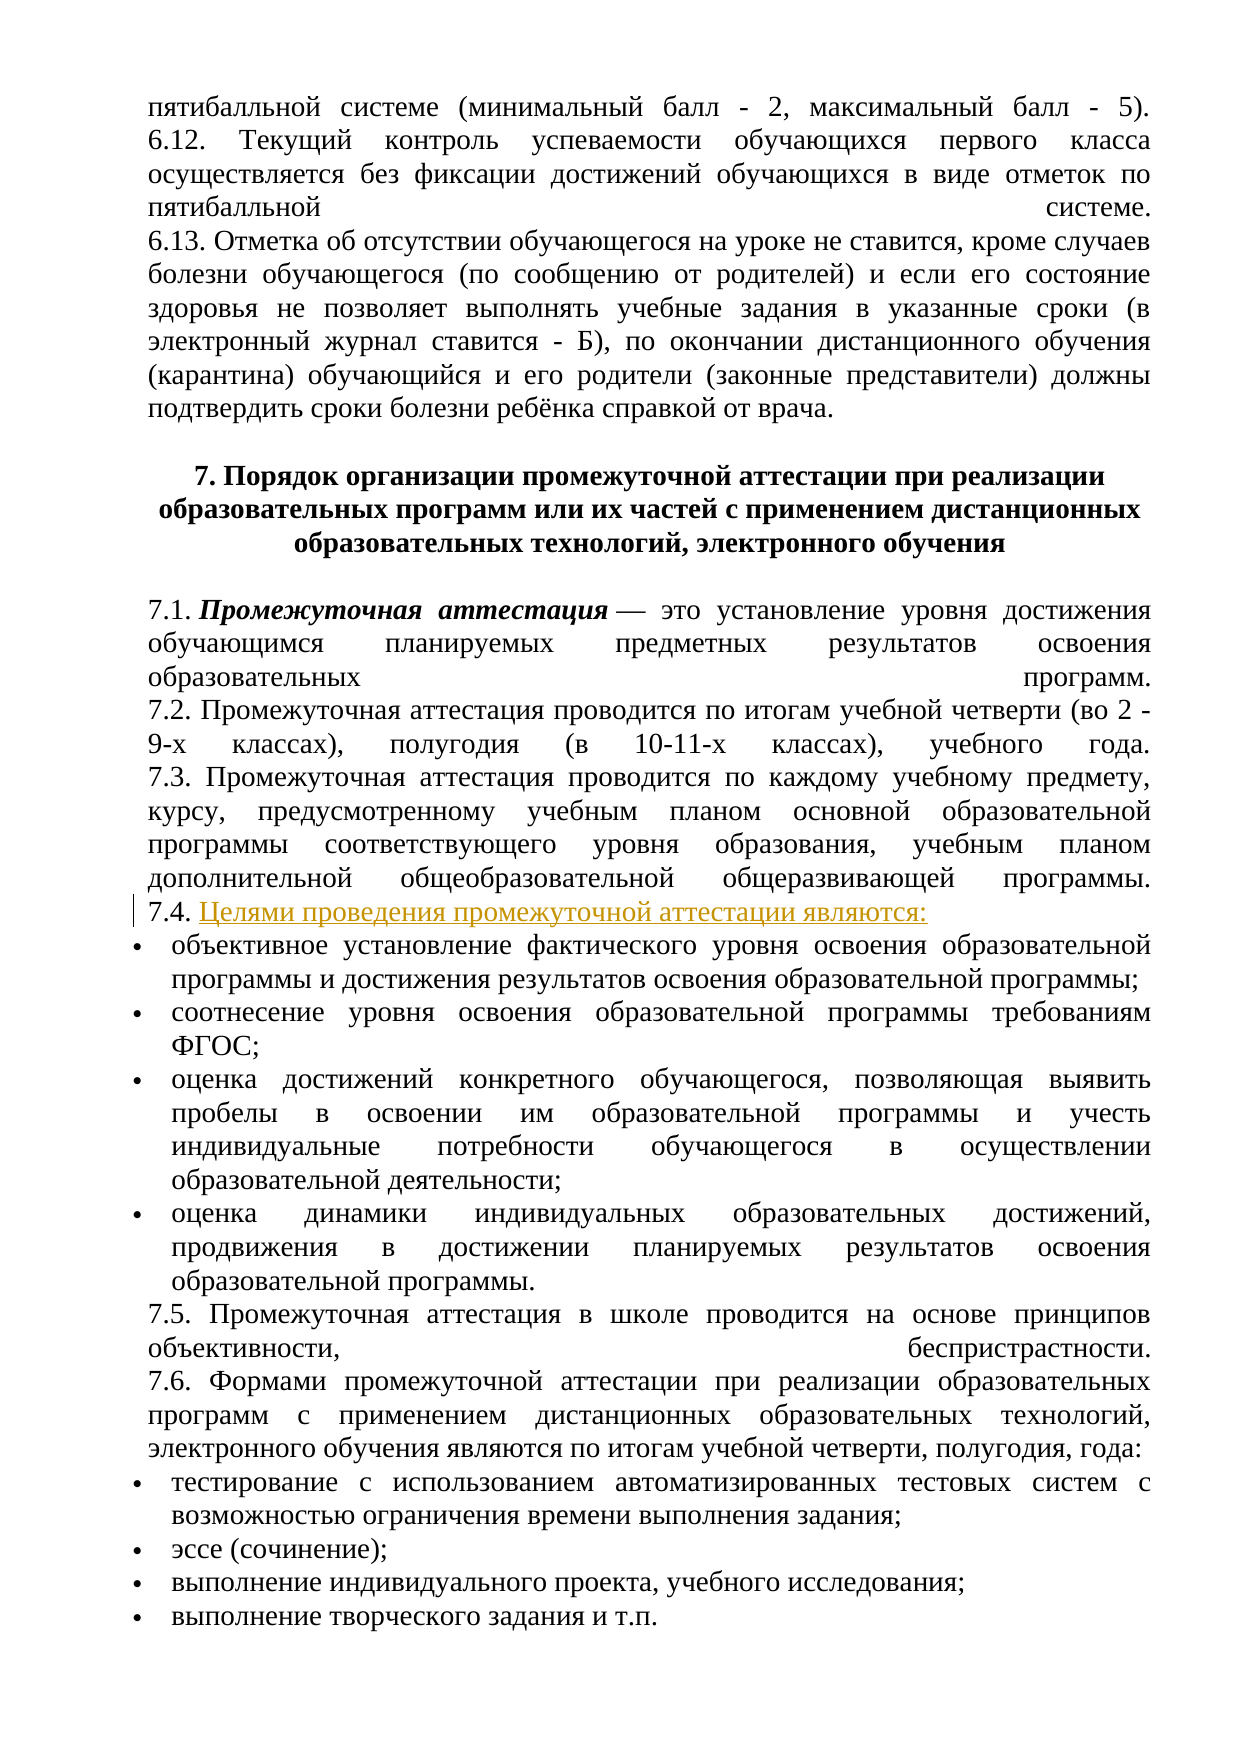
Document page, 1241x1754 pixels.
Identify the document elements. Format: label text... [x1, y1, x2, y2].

list эссе (сочинение); [134, 1531, 1152, 1564]
list выполнение индивидуального проекта, учебного исследования; [134, 1564, 1152, 1598]
list соотнесение уровня освоения образовательной программы требованиям ФГОС; [134, 994, 1152, 1061]
text 7.5. Промежуточная аттестация в школе проводится на основе принципов объективности, беспристрастности. 7.6. Формами промежуточной аттестации при реализации образовательных программ с применением дистанционных образовательных технологий, электронного обучения являются по итогам учебной четверти, полугодия, года: [148, 1296, 1152, 1464]
list тестирование с использованием автоматизированных тестовых систем с возможностью ограничения времени выполнения задания; [134, 1464, 1152, 1531]
text 7.1. Промежуточная аттестация — это установление уровня достижения обучающимся планируемых предметных результатов освоения образовательных программ. 7.2. Промежуточная аттестация проводится по итогам учебной четверти (во 2 - 9-х классах), полугодия (в 10-11-х классах), учебного года. 7.3. Промежуточная аттестация проводится по каждому учебному предмету, курсу, предусмотренному учебным планом основной образовательной программы соответствующего уровня образования, учебным планом дополнительной общеобразовательной общеразвивающей программы. 7.4. [148, 592, 1152, 927]
list объективное установление фактического уровня освоения образовательной программы и достижения результатов освоения образовательной программы; [134, 927, 1152, 994]
text 7. Порядок организации промежуточной аттестации при реализации образовательных программ или их частей с применением дистанционных образовательных технологий, электронного обучения [148, 458, 1152, 558]
list оценка динамики индивидуальных образовательных достижений, продвижения в достижении планируемых результатов освоения образовательной программы. [134, 1196, 1152, 1296]
list выполнение творческого задания и т.п. [134, 1598, 1152, 1632]
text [148, 89, 1152, 424]
list оценка достижений конкретного обучающегося, позволяющая выявить пробелы в освоении им образовательной программы и учесть индивидуальные потребности обучающегося в осуществлении образовательной деятельности; [134, 1061, 1152, 1196]
